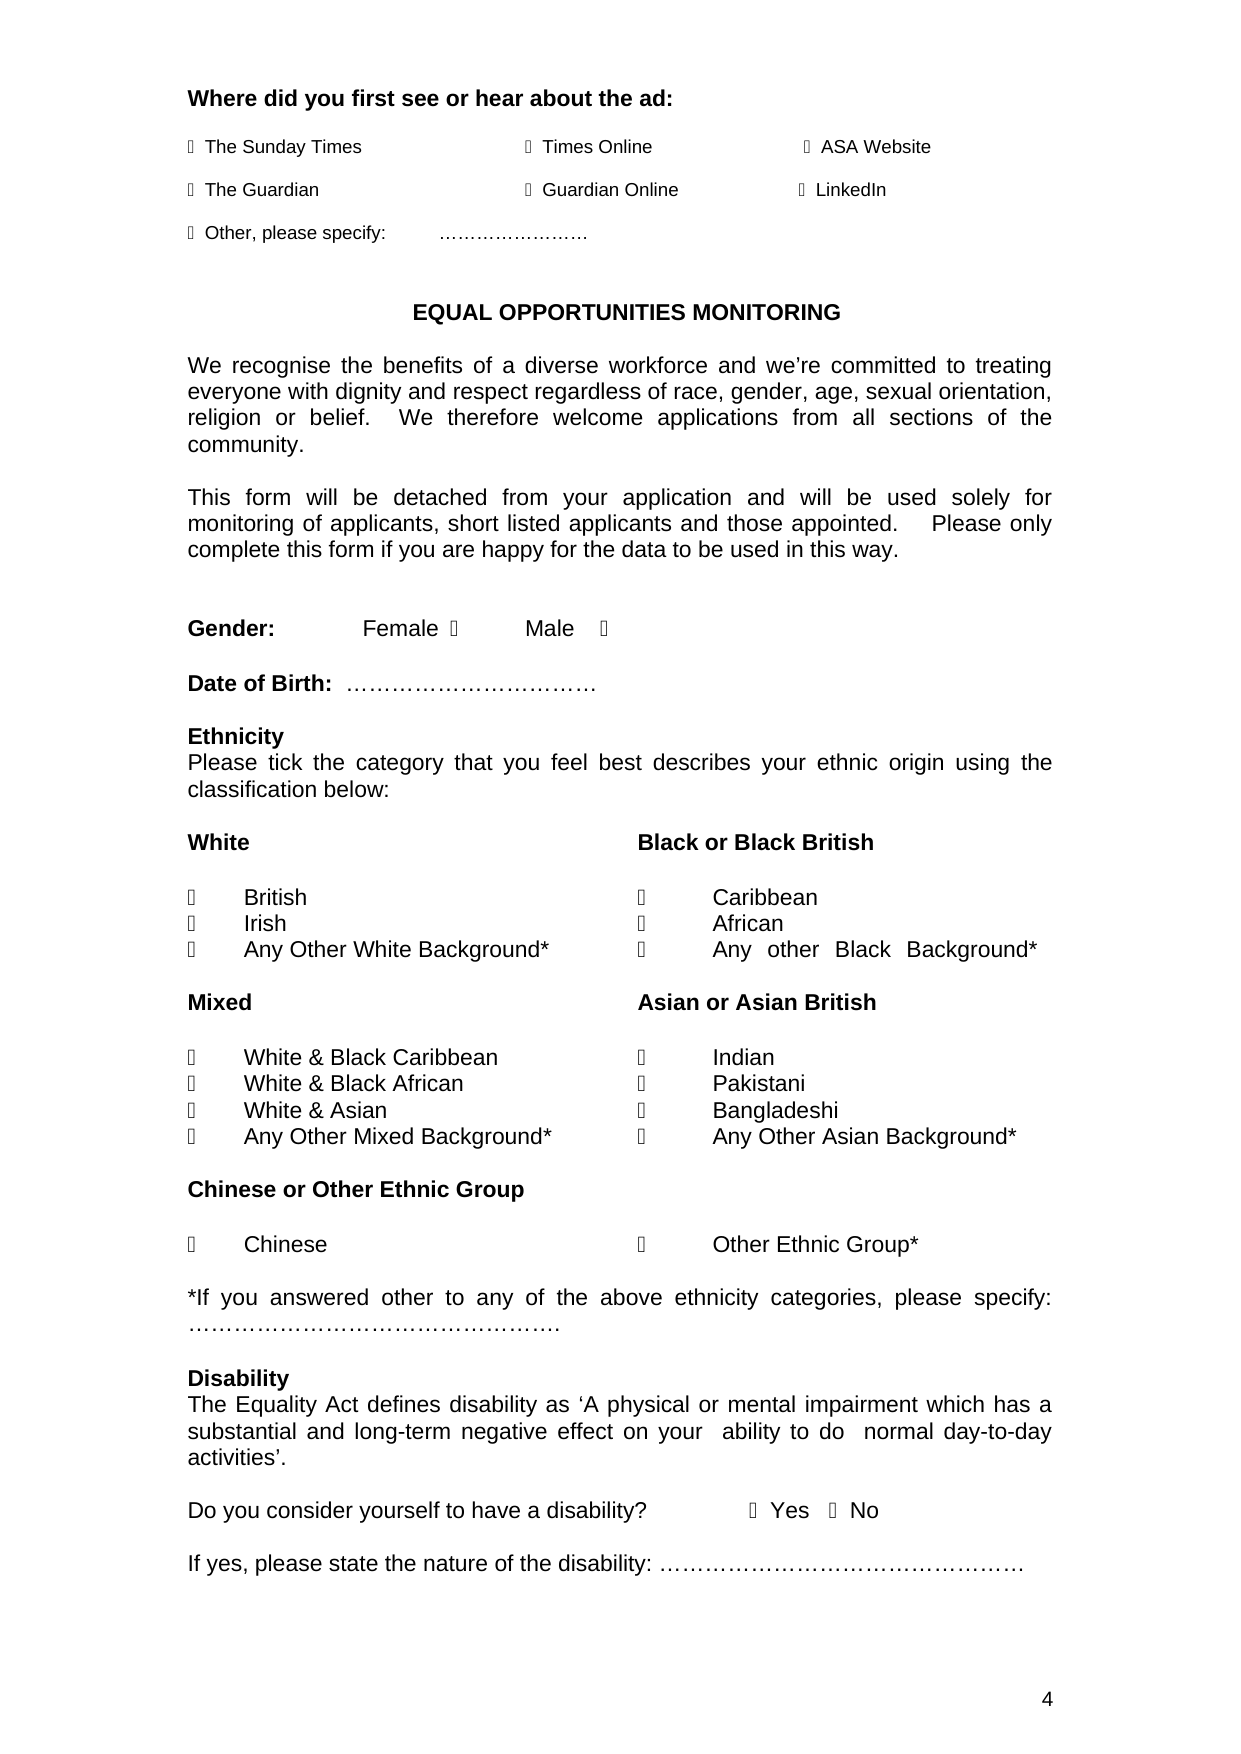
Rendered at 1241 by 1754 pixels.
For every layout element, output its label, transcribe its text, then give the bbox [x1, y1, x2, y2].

text Please tick the category that you feel best describes your ethnic origin using the classification below: [187, 749, 1053, 802]
text Date of Birth: …………………………… [187, 670, 1053, 697]
text White & Black Caribbean Indian [187, 1044, 1053, 1070]
text White & Asian Bangladeshi [187, 1097, 1053, 1123]
text *If you answered other to any of the above ethnicity categories, please specify: …………………………………………. [187, 1284, 1053, 1336]
text Irish African [187, 910, 1053, 936]
text If yes, please state the nature of the disability: ………………………………………… [187, 1549, 1053, 1576]
text White Black or Black British [187, 828, 1053, 855]
text Chinese or Other Ethnic Group [187, 1176, 1053, 1202]
text British Caribbean [187, 883, 1053, 910]
text Where did you first see or hear about the ad: [187, 85, 1053, 112]
text Any Other Mixed Background* Any Other Asian Background* [187, 1123, 1053, 1149]
text Ethnicity [187, 723, 1053, 749]
text Disability [187, 1365, 1053, 1391]
text We recognise the benefits of a diverse workforce and we’re committed to treating everyone with dignity and respect regardless of race, gender, age, sexual orientation, religion or belief. We therefore welcome applications from all sections of the community. [187, 352, 1053, 457]
text The Sunday Times Times Online ASA Website [187, 136, 1053, 157]
text White & Black African Pakistani [187, 1070, 1053, 1097]
text Any Other White Background* Any other Black Background* [187, 936, 1053, 989]
text Do you consider yourself to have a disability? Yes No [187, 1497, 1053, 1523]
text Mixed Asian or Asian British [187, 989, 1053, 1015]
text The Equality Act defines disability as ‘A physical or mental impairment which has a substantial and long-term negative effect on your ability to do normal day-to-day activities’. [187, 1391, 1053, 1471]
text Other, please specify: …………………… [187, 222, 1053, 244]
text This form will be detached from your application and will be used solely for monitoring of applicants, short listed applicants and those appointed. Please only complete this form if you are happy for the data to be used in this way. [187, 483, 1053, 562]
text The Guardian Guardian Online LinkedIn [187, 179, 1053, 201]
text Gender: Female Male [187, 615, 1053, 642]
text EQUAL OPPORTUNITIES MONITORING [337, 299, 1053, 325]
text Chinese Other Ethnic Group* [187, 1231, 1053, 1257]
